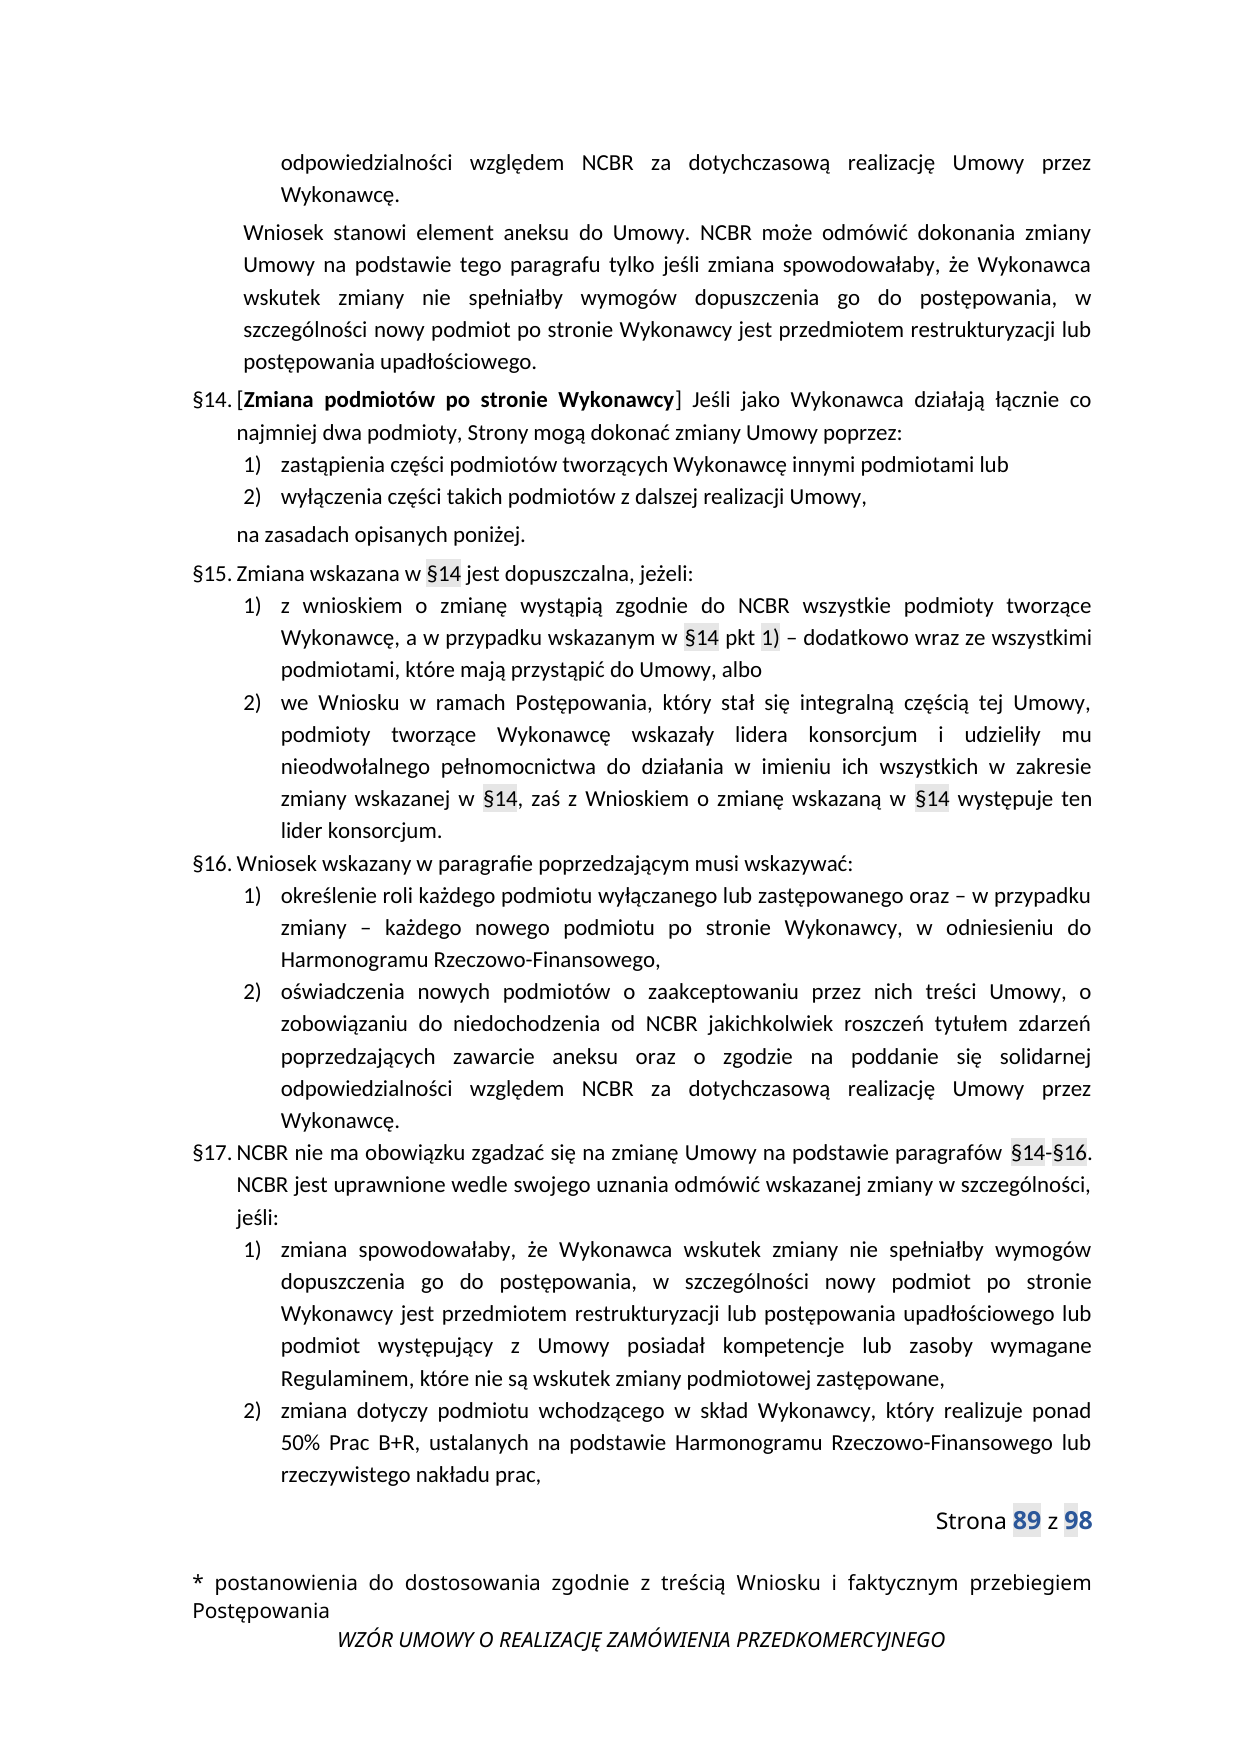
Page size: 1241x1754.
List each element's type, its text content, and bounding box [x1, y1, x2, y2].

list NCBR nie ma obowiązku zgadzać się na zmianę Umowy na podstawie paragrafów §14-§16. NCBR jest uprawnione wedle swojego uznania odmówić wskazanej zmiany w szczególności, jeśli: [192, 1138, 1093, 1231]
list Zmiana wskazana w §14 jest dopuszczalna, jeżeli: [192, 559, 426, 587]
list Wniosek wskazany w paragrafie poprzedzającym musi wskazywać: [192, 849, 1093, 877]
list określenie roli każdego podmiotu wyłączanego lub zastępowanego oraz – w przypadku zmiany – każdego nowego podmiotu po stronie Wykonawcy, w odniesieniu do Harmonogramu Rzeczowo-Finansowego, [243, 881, 1093, 973]
list we Wniosku w ramach Postępowania, który stał się integralną częścią tej Umowy, podmioty tworzące Wykonawcę wskazały lidera konsorcjum i udzieliły mu nieodwołalnego pełnomocnictwa do działania w imieniu ich wszystkich w zakresie zmiany wskazanej w §14, zaś z Wnioskiem o zmianę wskazaną w §14 występuje ten lider konsorcjum. [243, 688, 1093, 844]
list zastąpienia części podmiotów tworzących Wykonawcę innymi podmiotami lub [243, 450, 1093, 478]
list Zmiana wskazana w §14 jest dopuszczalna, jeżeli: [461, 559, 1093, 587]
list z wnioskiem o zmianę wystąpią zgodnie do NCBR wszystkie podmioty tworzące Wykonawcę, a w przypadku wskazanym w §14 pkt 1) – dodatkowo wraz ze wszystkimi podmiotami, które mają przystąpić do Umowy, albo [243, 591, 1093, 683]
list zmiana dotyczy podmiotu wchodzącego w skład Wykonawcy, który realizuje ponad 50% Prac B+R, ustalanych na podstawie Harmonogramu Rzeczowo-Finansowego lub rzeczywistego nakładu prac, [243, 1396, 1093, 1488]
list [Zmiana podmiotów po stronie Wykonawcy] Jeśli jako Wykonawca działają łącznie co najmniej dwa podmioty, Strony mogą dokonać zmiany Umowy poprzez: [192, 386, 1093, 446]
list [243, 148, 1093, 208]
text Wniosek stanowi element aneksu do Umowy. NCBR może odmówić dokonania zmiany Umowy na podstawie tego paragrafu tylko jeśli zmiana spowodowałaby, że Wykonawca wskutek zmiany nie spełniałby wymogów dopuszczenia go do postępowania, w szczególności nowy podmiot po stronie Wykonawcy jest przedmiotem restrukturyzacji lub postępowania upadłościowego. [243, 218, 1093, 375]
list wyłączenia części takich podmiotów z dalszej realizacji Umowy, [243, 482, 1093, 510]
text na zasadach opisanych poniżej. [236, 521, 1093, 548]
list zmiana spowodowałaby, że Wykonawca wskutek zmiany nie spełniałby wymogów dopuszczenia go do postępowania, w szczególności nowy podmiot po stronie Wykonawcy jest przedmiotem restrukturyzacji lub postępowania upadłościowego lub podmiot występujący z Umowy posiadał kompetencje lub zasoby wymagane Regulaminem, które nie są wskutek zmiany podmiotowej zastępowane, [243, 1235, 1093, 1392]
